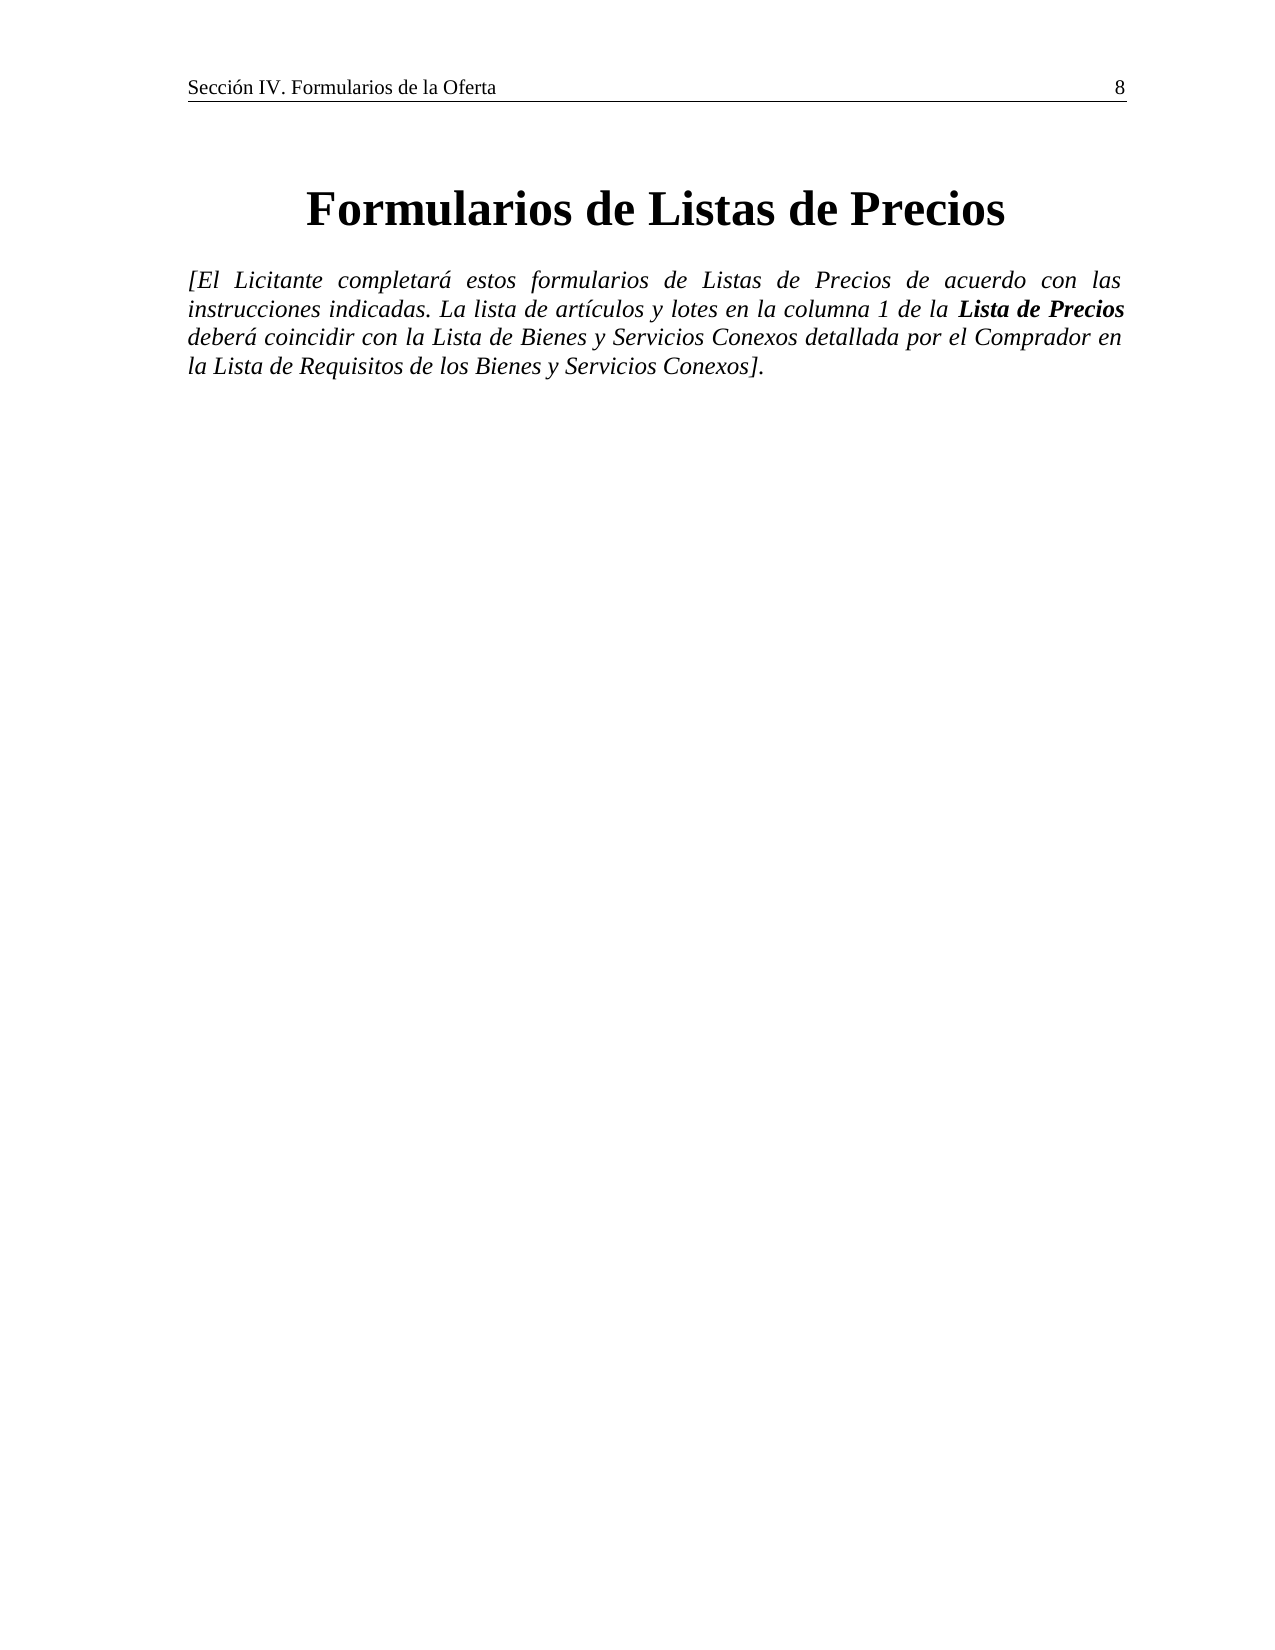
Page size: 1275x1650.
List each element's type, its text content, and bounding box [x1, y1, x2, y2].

text Formularios de Listas de Precios [187, 179, 1125, 236]
text [El Licitante completará estos formularios de Listas de Precios de acuerdo con las instrucciones indicadas. La lista de artículos y lotes en la columna 1 de la Lista de Precios deberá coincidir con la Lista de Bienes y Servicios Conexos detallada por el Comprador en la Lista de Requisitos de los Bienes y Servicios Conexos]. [187, 265, 1125, 380]
